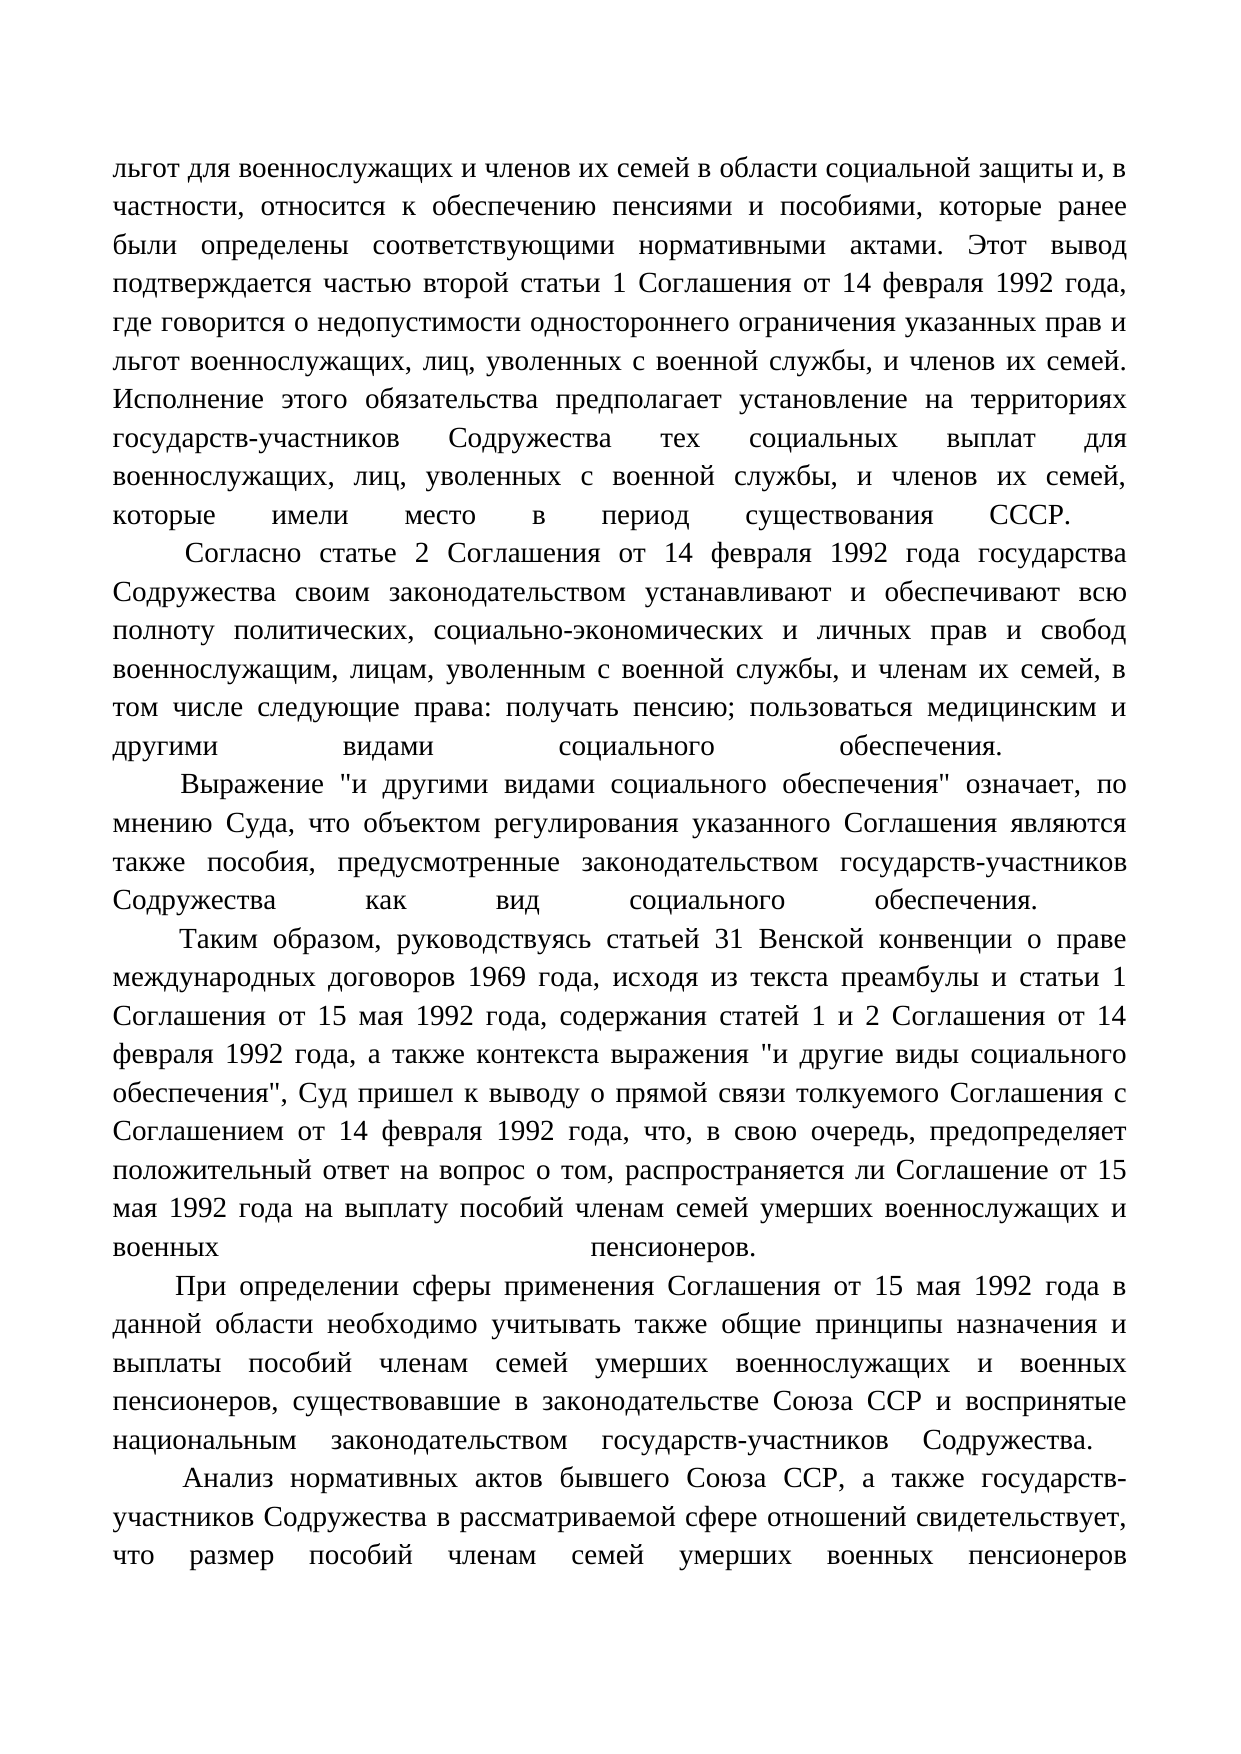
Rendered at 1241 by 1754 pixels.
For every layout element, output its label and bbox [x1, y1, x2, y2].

text [112, 150, 1128, 1571]
